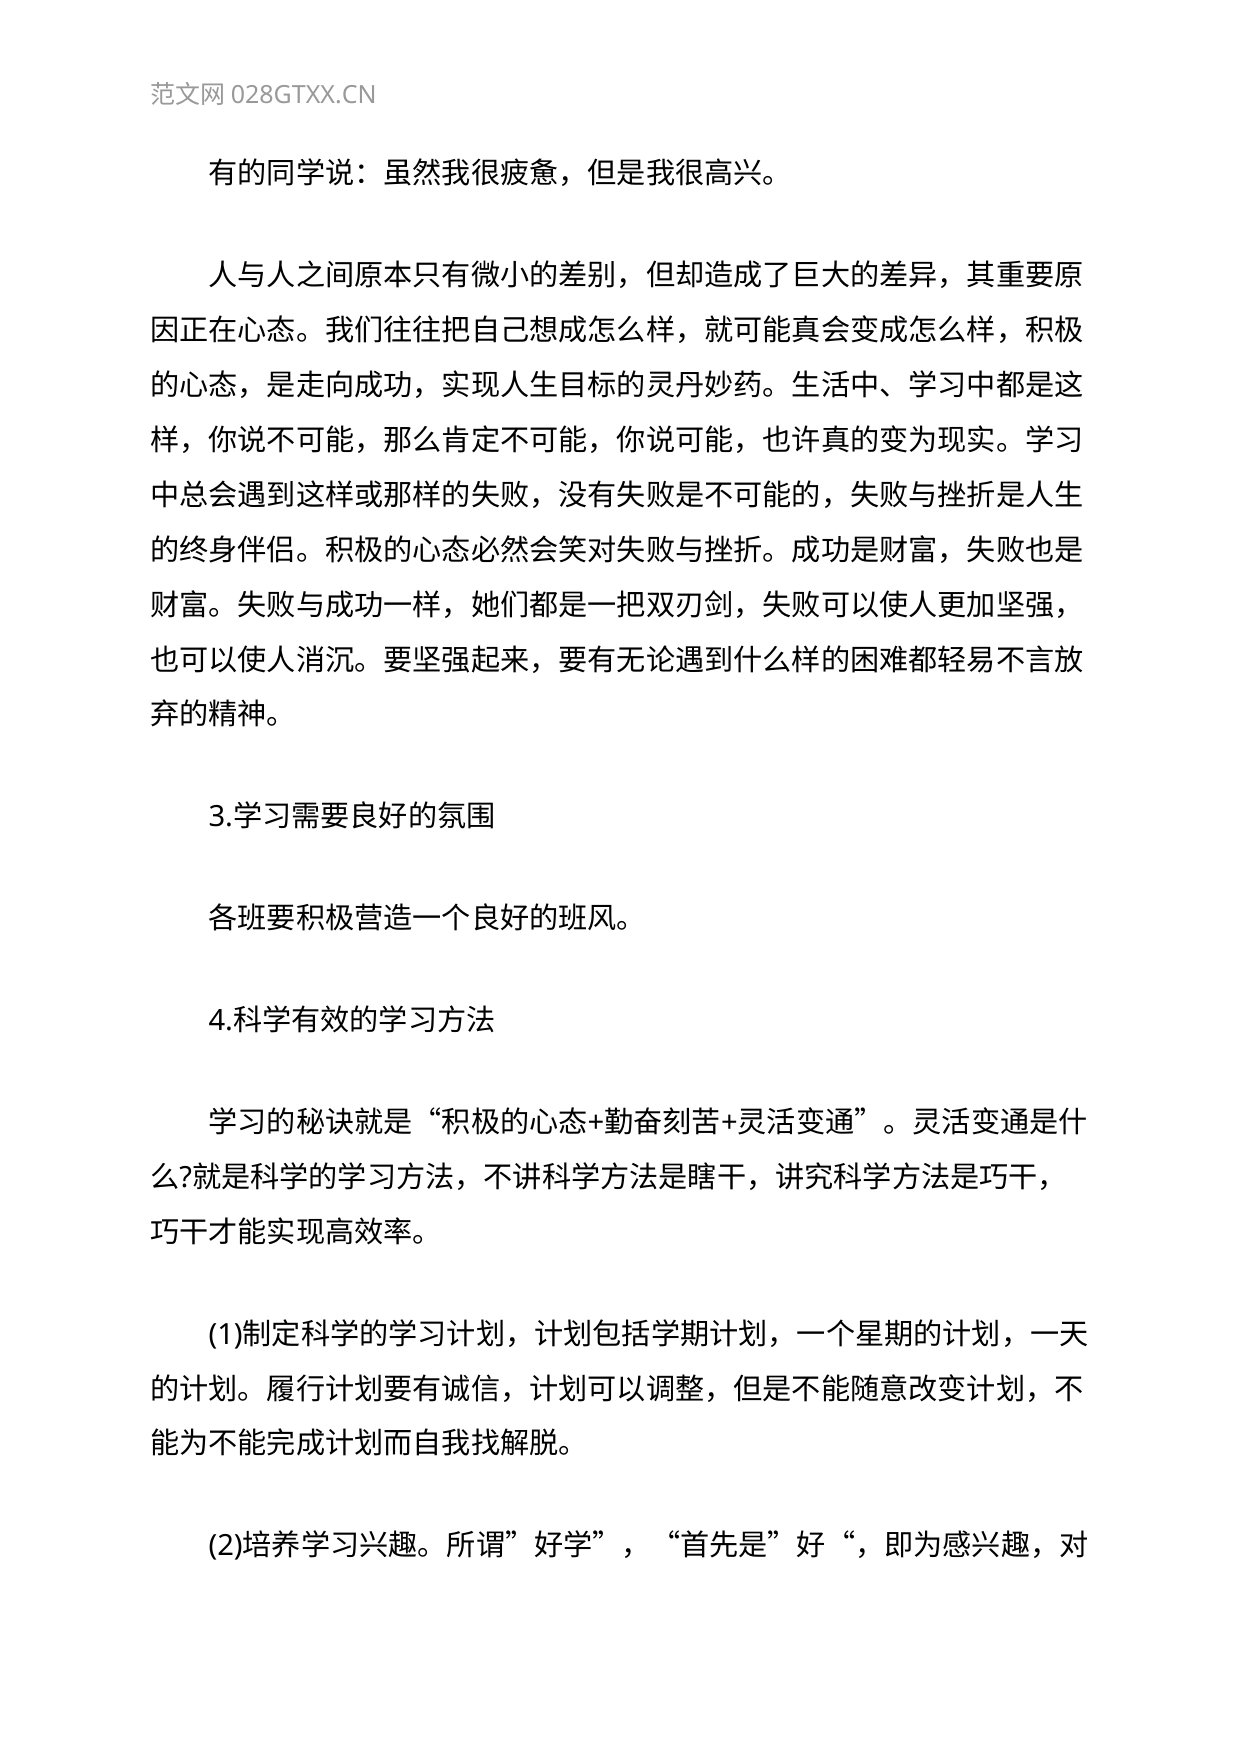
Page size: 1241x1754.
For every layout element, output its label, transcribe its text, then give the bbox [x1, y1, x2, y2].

text 有的同学说：虽然我很疲惫，但是我很高兴。 [150, 150, 1090, 192]
text 各班要积极营造一个良好的班风。 [150, 895, 1090, 937]
text 4.科学有效的学习方法 [150, 996, 1090, 1039]
text 人与人之间原本只有微小的差别，但却造成了巨大的差异，其重要原因正在心态。我们往往把自己想成怎么样，就可能真会变成怎么样，积极的心态，是走向成功，实现人生目标的灵丹妙药。生活中、学习中都是这样，你说不可能，那么肯定不可能，你说可能，也许真的变为现实。学习中总会遇到这样或那样的失败，没有失败是不可能的，失败与挫折是人生的终身伴侣。积极的心态必然会笑对失败与挫折。成功是财富，失败也是财富。失败与成功一样，她们都是一把双刃剑，失败可以使人更加坚强，也可以使人消沉。要坚强起来，要有无论遇到什么样的困难都轻易不言放弃的精神。 [150, 252, 1090, 733]
text 学习的秘诀就是“积极的心态+勤奋刻苦+灵活变通”。灵活变通是什么?就是科学的学习方法，不讲科学方法是瞎干，讲究科学方法是巧干，巧干才能实现高效率。 [150, 1098, 1090, 1251]
text (1)制定科学的学习计划，计划包括学期计划，一个星期的计划，一天的计划。履行计划要有诚信，计划可以调整，但是不能随意改变计划，不能为不能完成计划而自我找解脱。 [150, 1310, 1090, 1462]
text 3.学习需要良好的氛围 [150, 793, 1090, 835]
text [150, 1522, 1090, 1564]
